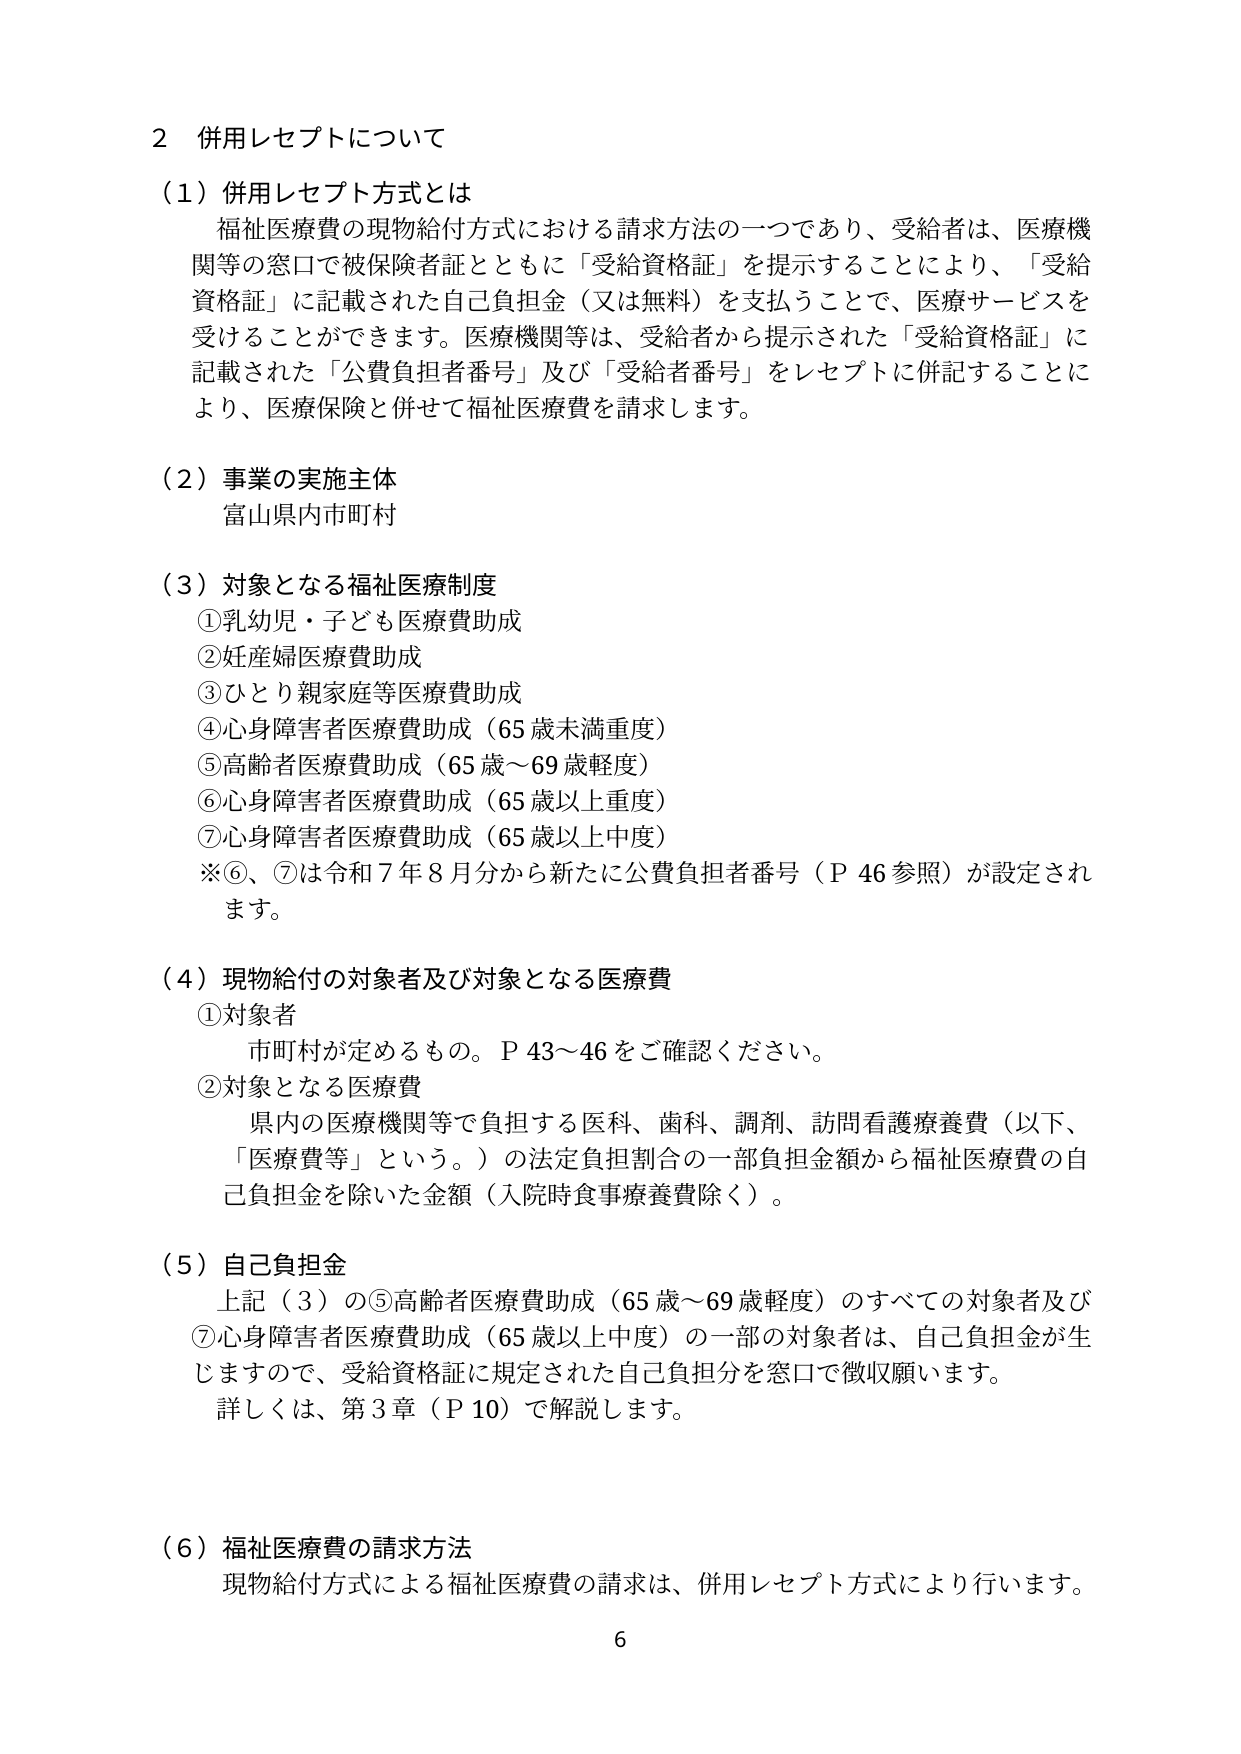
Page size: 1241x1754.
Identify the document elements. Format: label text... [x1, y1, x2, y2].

text ⑤高齢者医療費助成（65歳～69歳軽度） [148, 745, 1092, 781]
text ③ひとり親家庭等医療費助成 [148, 673, 1092, 709]
text ①乳幼児・子ども医療費助成 [148, 602, 1092, 637]
text ①対象者 [148, 996, 1092, 1032]
text 福祉医療費の現物給付方式における請求方法の一つであり、受給者は、医療機関等の窓口で被保険者証とともに「受給資格証」を提示することにより、「受給資格証」に記載された自己負担金（又は無料）を支払うことで、医療サービスを受けることができます。医療機関等は、受給者から提示された「受給資格証」に記載された「公費負担者番号」及び「受給者番号」をレセプトに併記することにより、医療保険と併せて福祉医療費を請求します。 [191, 209, 1092, 425]
text 上記（３）の⑤高齢者医療費助成（65歳～69歳軽度）のすべての対象者及び⑦心身障害者医療費助成（65歳以上中度）の一部の対象者は、自己負担金が生じますので、受給資格証に規定された自己負担分を窓口で徴収願います。 [191, 1282, 1092, 1390]
text （６）福祉医療費の請求方法 [148, 1528, 1092, 1564]
text （４）現物給付の対象者及び対象となる医療費 [148, 959, 1092, 996]
text （１）併用レセプト方式とは [148, 173, 1092, 209]
text ②妊産婦医療費助成 [148, 637, 1092, 673]
text 詳しくは、第３章（Ｐ10）で解説します。 [191, 1390, 1092, 1426]
text 富山県内市町村 [148, 495, 1092, 531]
text ２ 併用レセプトについて [148, 118, 1092, 154]
text （５）自己負担金 [148, 1246, 1092, 1282]
text ④心身障害者医療費助成（65歳未満重度） [148, 709, 1092, 745]
text ⑥心身障害者医療費助成（65歳以上重度） [148, 781, 1092, 817]
text 現物給付方式による福祉医療費の請求は、併用レセプト方式により行います。 [148, 1564, 1092, 1600]
text 市町村が定めるもの。Ｐ43～46をご確認ください。 [148, 1032, 1092, 1068]
text ②対象となる医療費 [148, 1068, 1092, 1104]
text 県内の医療機関等で負担する医科、歯科、調剤、訪問看護療養費（以下、「医療費等」という。）の法定負担割合の一部負担金額から福祉医療費の自己負担金を除いた金額（入院時食事療養費除く）。 [148, 1104, 1092, 1212]
text ⑦心身障害者医療費助成（65歳以上中度） [148, 817, 1092, 853]
text （２）事業の実施主体 [148, 459, 1092, 495]
text ※⑥、⑦は令和７年８月分から新たに公費負担者番号（Ｐ46参照）が設定されます。 [148, 853, 1092, 926]
text （３）対象となる福祉医療制度 [148, 565, 1092, 602]
